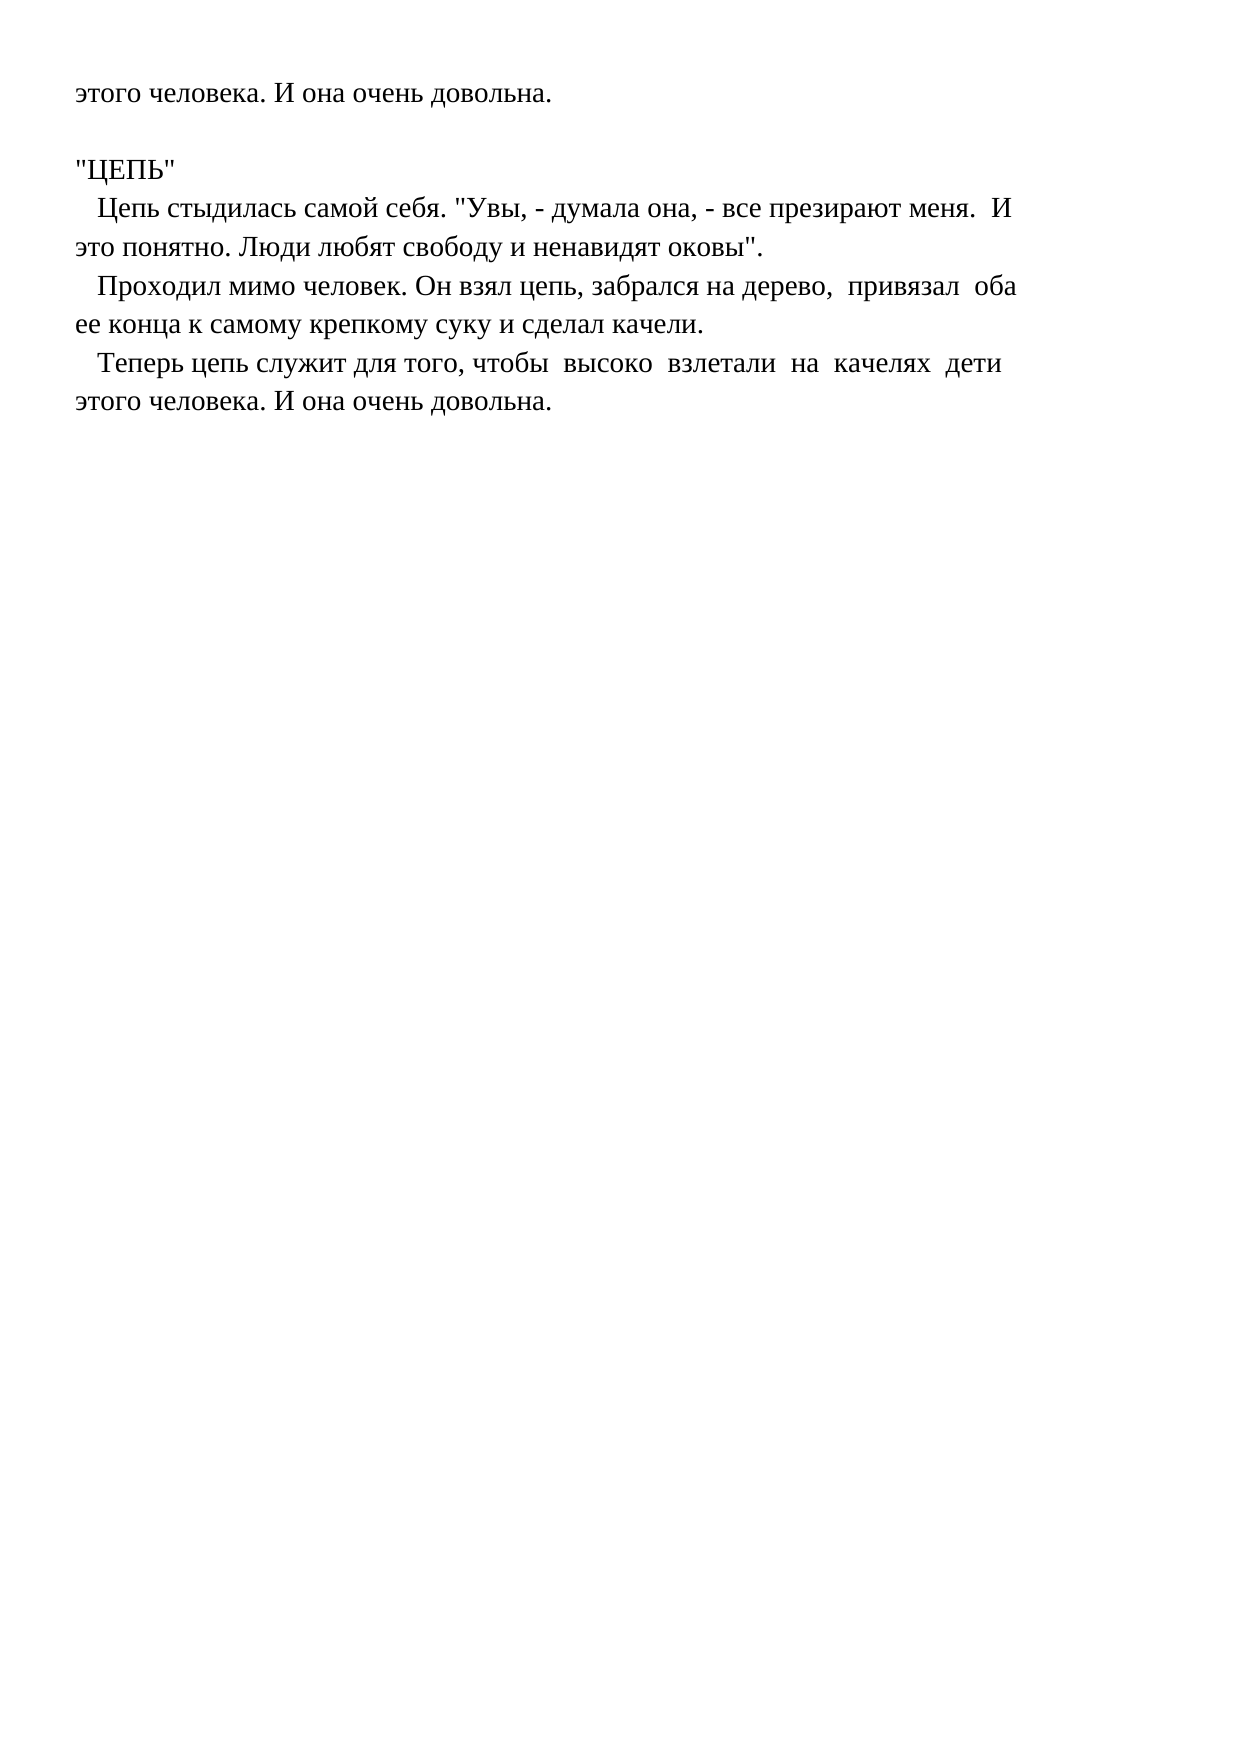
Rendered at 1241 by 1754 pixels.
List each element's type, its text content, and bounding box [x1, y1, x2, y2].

text Теперь цепь служит для того, чтобы высоко взлетали на качелях дети [75, 345, 1165, 378]
text этого человека. И она очень довольна. [75, 383, 1165, 417]
text ее конца к самому крепкому суку и сделал качели. [75, 306, 1165, 340]
text Цепь стыдилась самой себя. "Увы, - думала она, - все презирают меня. И [75, 191, 1165, 224]
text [75, 268, 1165, 301]
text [75, 229, 1165, 263]
text "ЦЕПЬ" [75, 152, 1165, 186]
text этого человека. И она очень довольна. [75, 75, 1165, 108]
